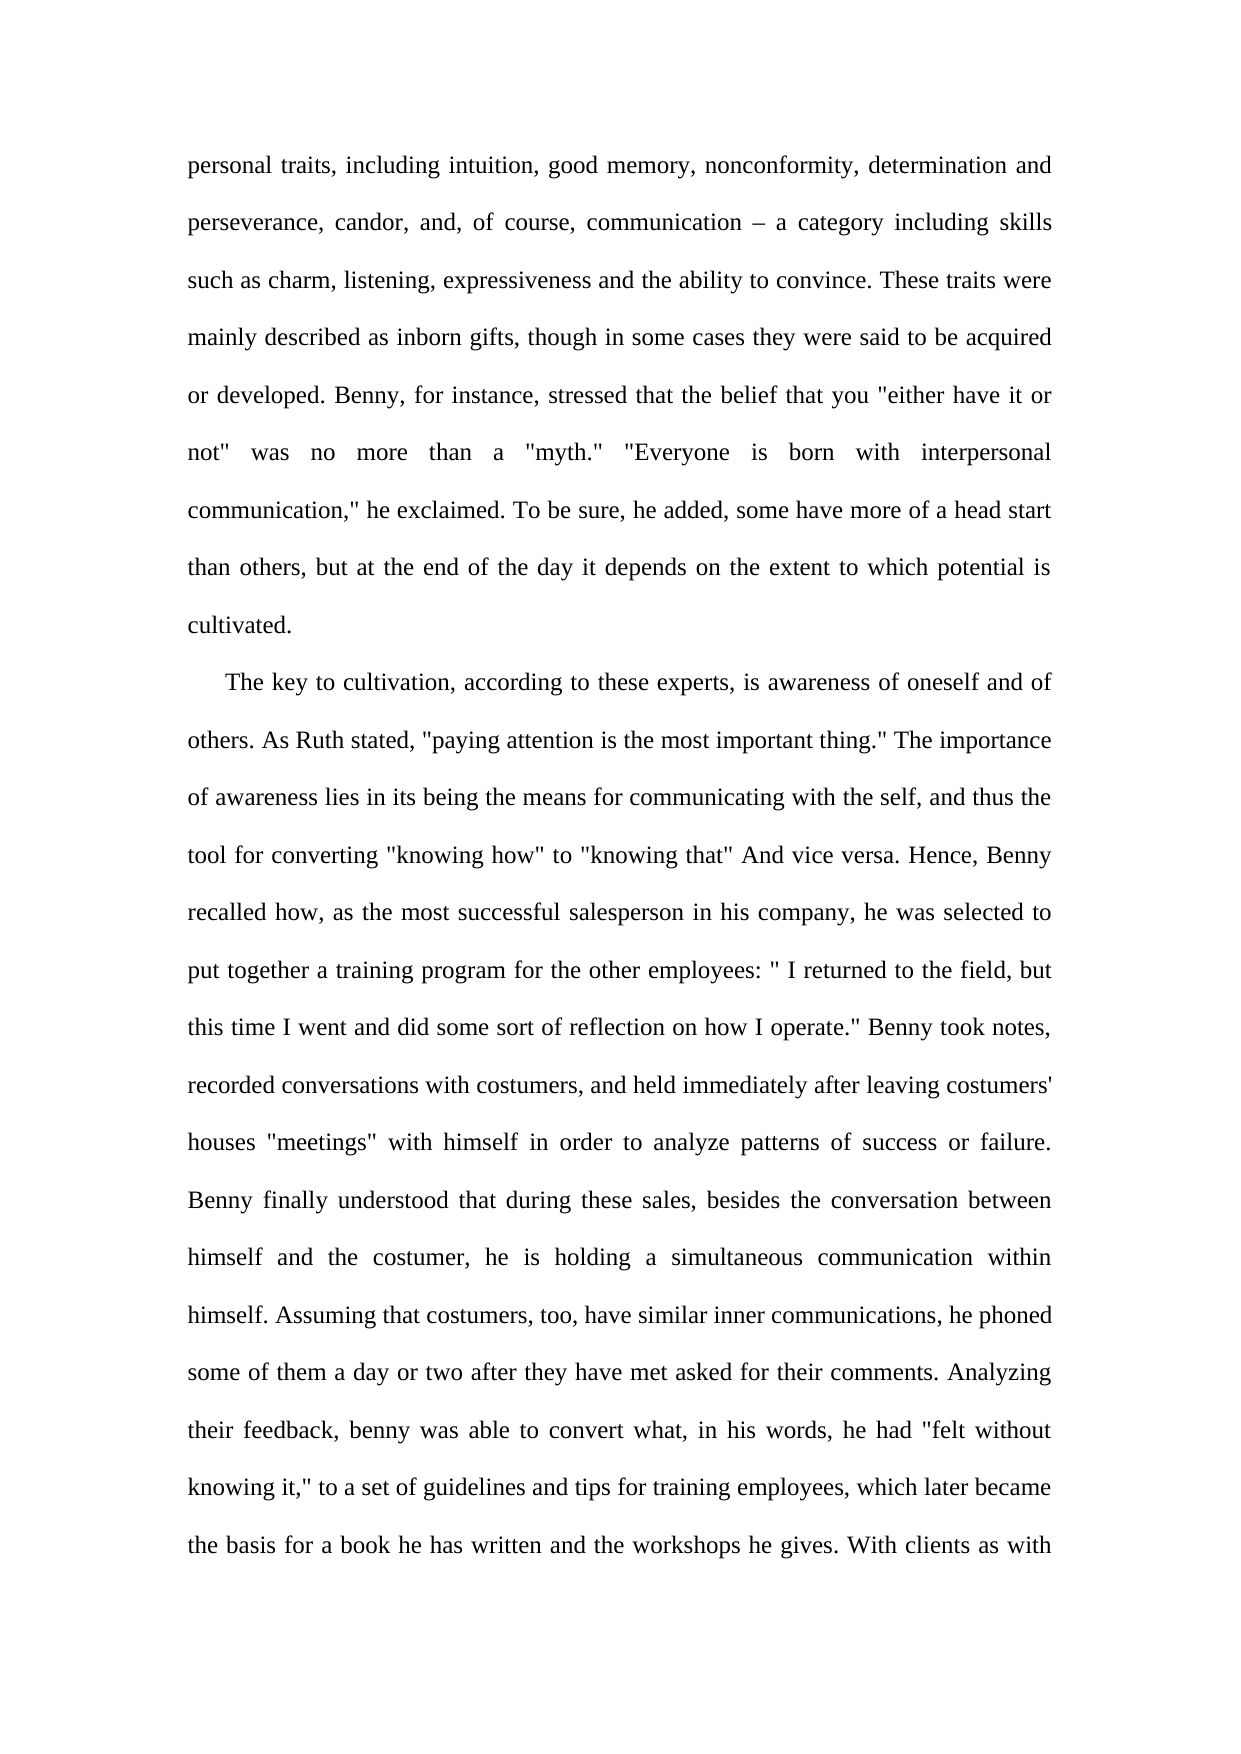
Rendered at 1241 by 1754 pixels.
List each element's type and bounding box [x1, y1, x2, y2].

text [187, 150, 1053, 639]
text [187, 667, 1053, 1559]
